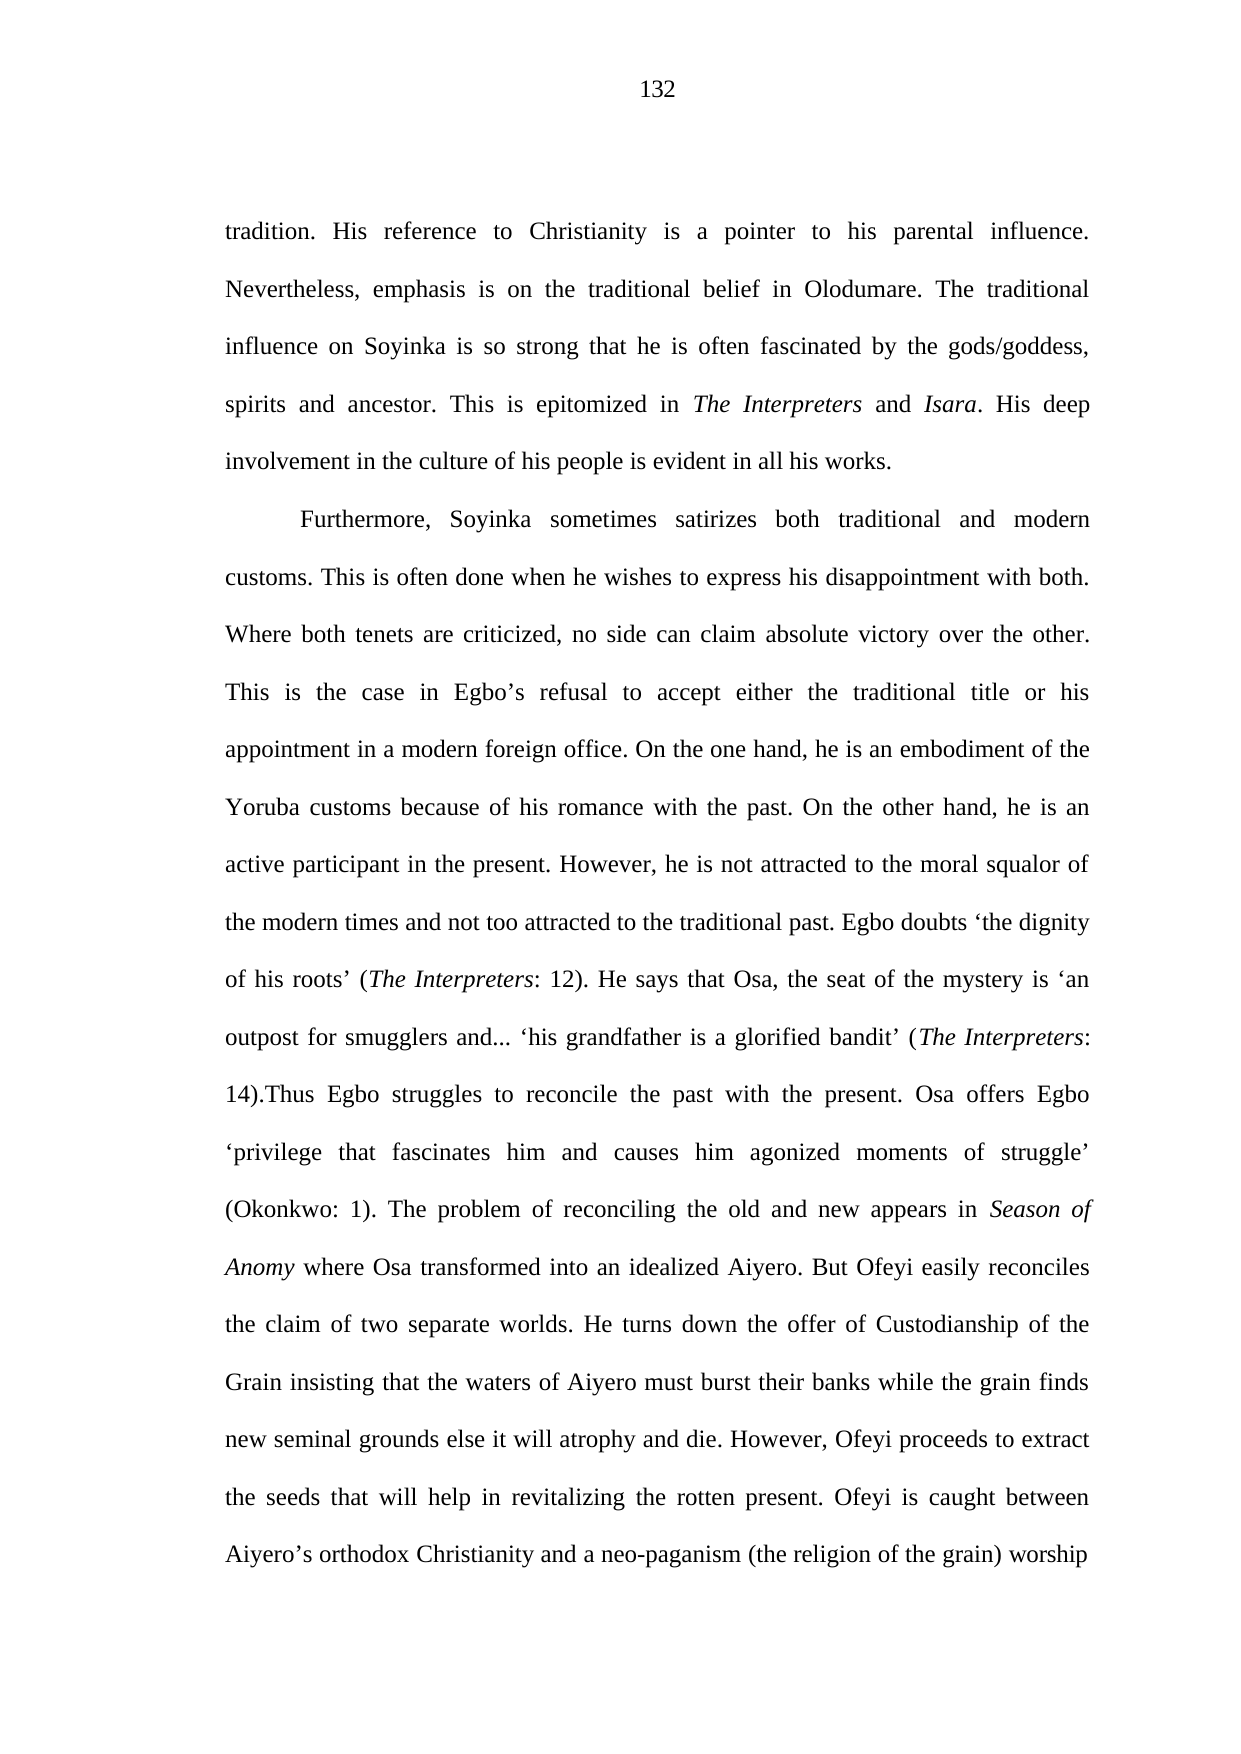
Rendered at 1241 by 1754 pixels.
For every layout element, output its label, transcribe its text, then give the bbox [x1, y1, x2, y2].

text tradition. His reference to Christianity is a pointer to his parental influence. Nevertheless, emphasis is on the traditional belief in Olodumare. The traditional influence on Soyinka is so strong that he is often fascinated by the gods/goddess, spirits and ancestor. This is epitomized in The Interpreters and Isara. His deep involvement in the culture of his people is evident in all his works. [225, 216, 1090, 475]
text Furthermore, Soyinka sometimes satirizes both traditional and modern customs. This is often done when he wishes to express his disappointment with both. Where both tenets are criticized, no side can claim absolute victory over the other. This is the case in Egbo’s refusal to accept either the traditional title or his appointment in a modern foreign office. On the one hand, he is an embodiment of the Yoruba customs because of his romance with the past. On the other hand, he is an active participant in the present. However, he is not attracted to the moral squalor of the modern times and not too attracted to the traditional past. Egbo doubts ‘the dignity of his roots’ (The Interpreters: 12). He says that Osa, the seat of the mystery is ‘an outpost for smugglers and... ‘his grandfather is a glorified bandit’ (The Interpreters: 14).Thus Egbo struggles to reconcile the past with the present. Osa offers Egbo ‘privilege that fascinates him and causes him agonized moments of struggle’ (Okonkwo: 1). The problem of reconciling the old and new appears in Season of Anomy where Osa transformed into an idealized Aiyero. But Ofeyi easily reconciles the claim of two separate worlds. He turns down the offer of Custodianship of the Grain insisting that the waters of Aiyero must burst their banks while the grain finds new seminal grounds else it will atrophy and die. However, Ofeyi proceeds to extract the seeds that will help in revitalizing the rotten present. Ofeyi is caught between Aiyero’s orthodox Christianity and a neo-paganism (the religion of the grain) worship [225, 504, 1091, 1568]
